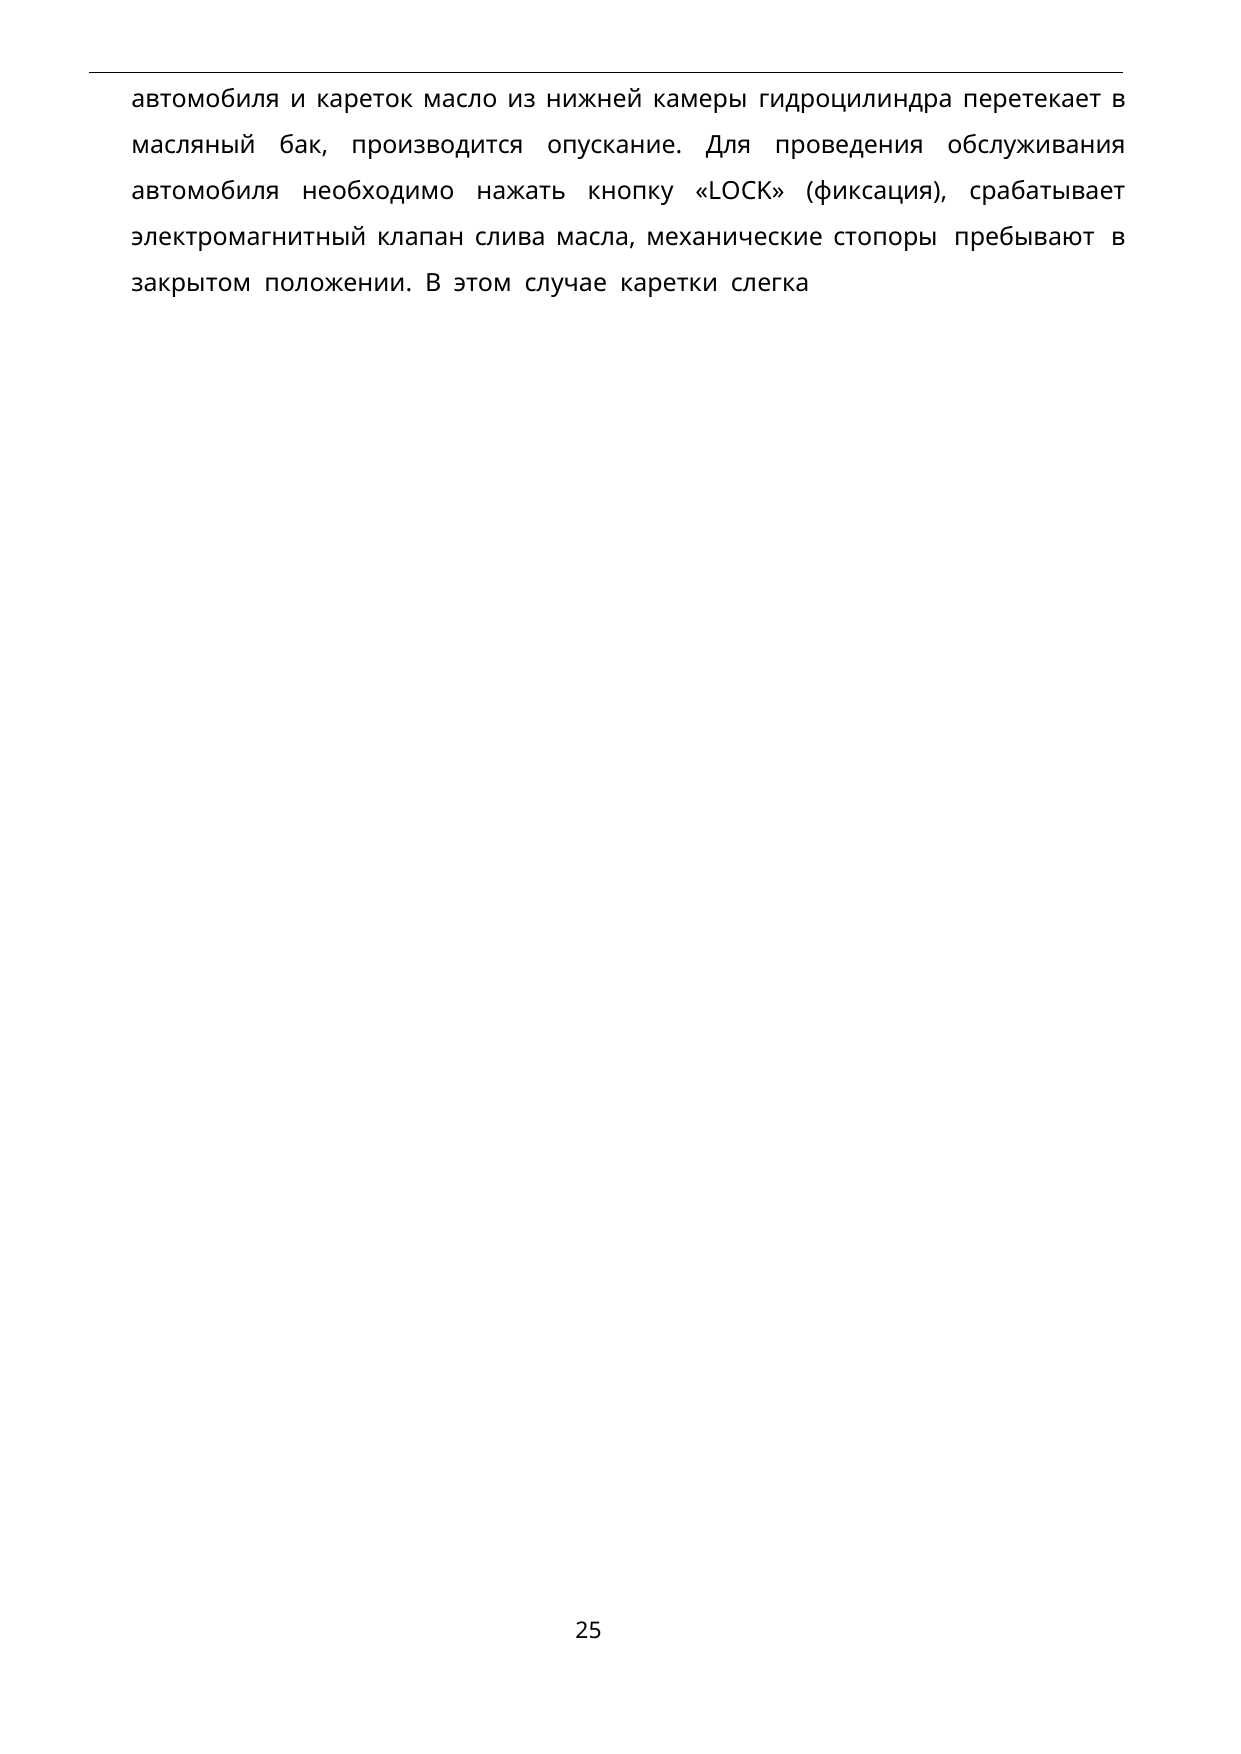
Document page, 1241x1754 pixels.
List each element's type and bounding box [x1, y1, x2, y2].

list [94, 81, 1126, 298]
